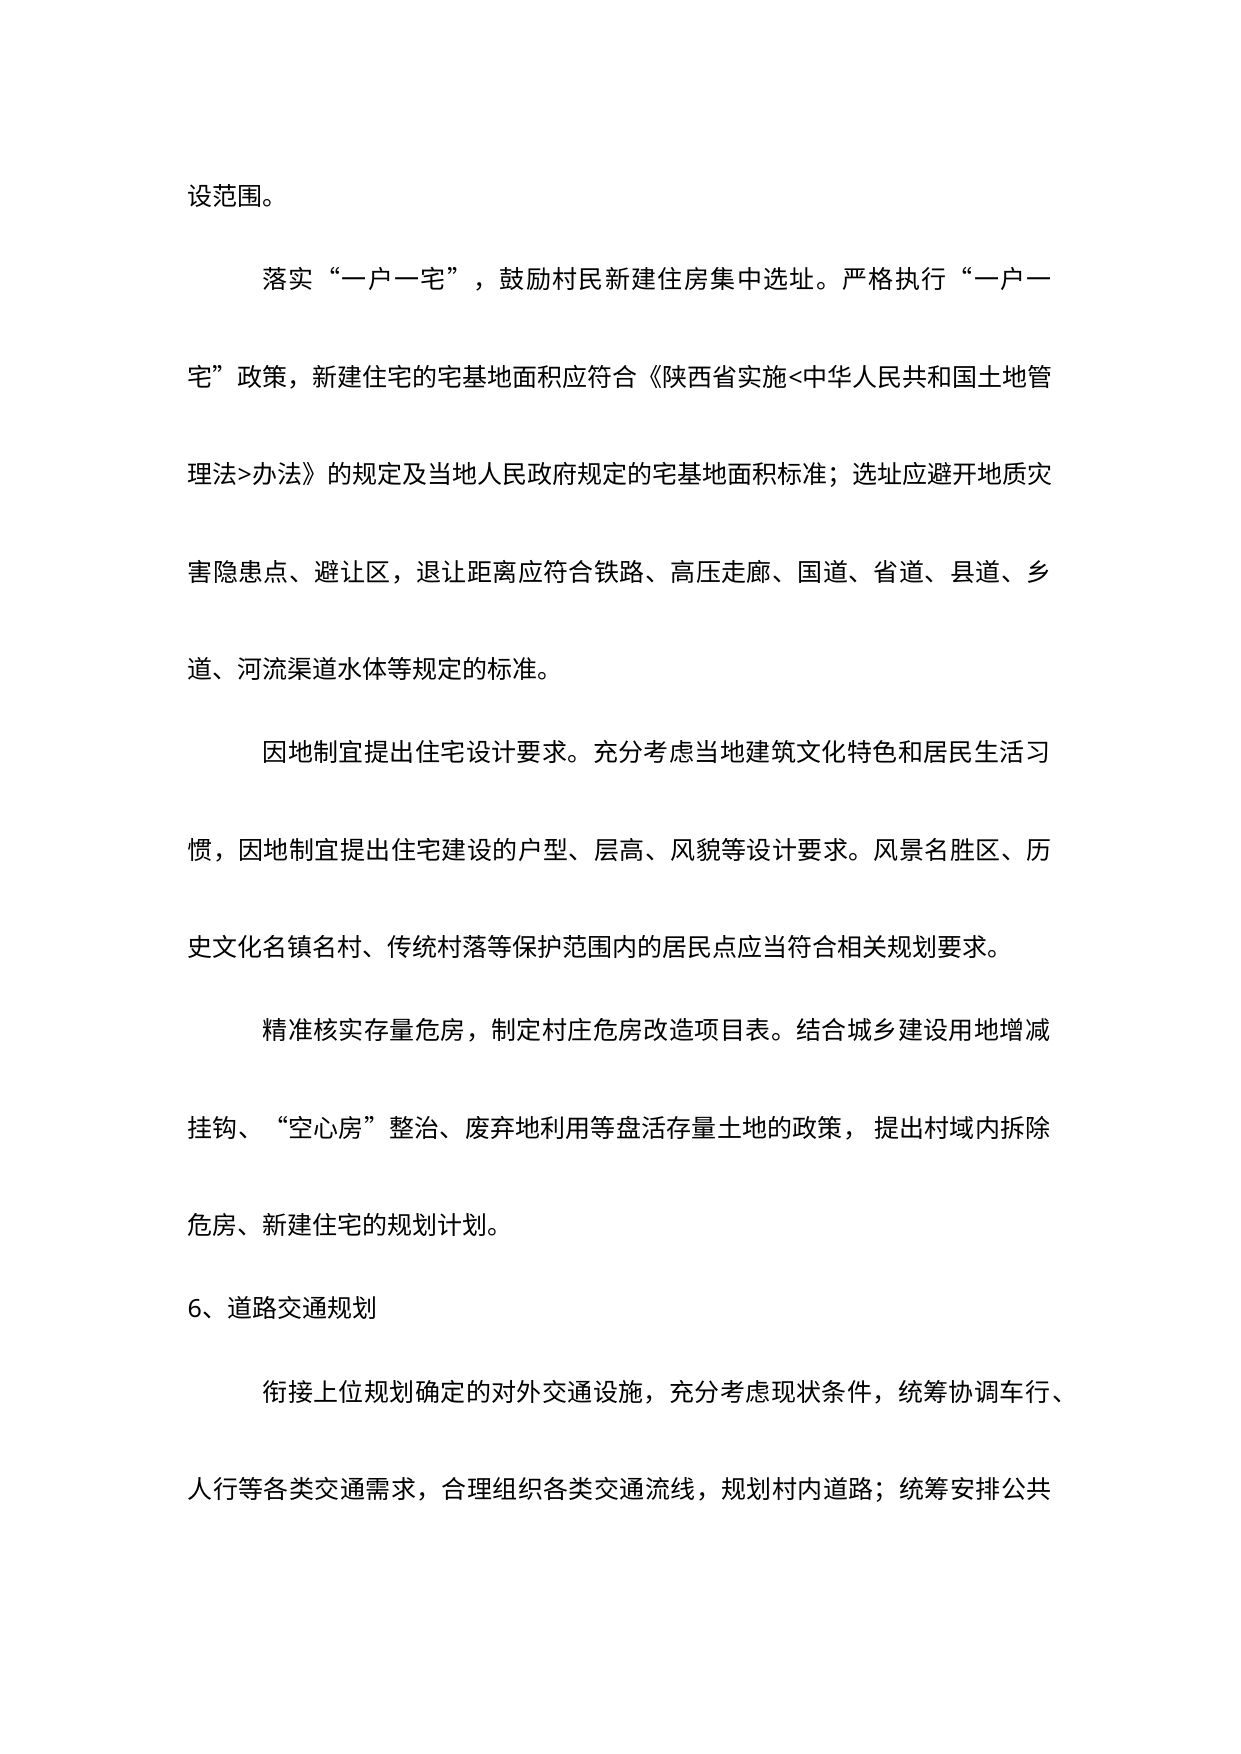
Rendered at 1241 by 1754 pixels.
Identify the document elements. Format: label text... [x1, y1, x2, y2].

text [187, 162, 1053, 227]
text 落实“一户一宅”，鼓励村民新建住房集中选址。严格执行“一户一宅”政策，新建住宅的宅基地面积应符合《陕西省实施<中华人民共和国土地管理法>办法》的规定及当地人民政府规定的宅基地面积标准；选址应避开地质灾害隐患点、避让区，退让距离应符合铁路、高压走廊、国道、省道、县道、乡道、河流渠道水体等规定的标准。 [187, 245, 1053, 700]
text 精准核实存量危房，制定村庄危房改造项目表。结合城乡建设用地增减挂钩、“空心房”整治、废弃地利用等盘活存量土地的政策， 提出村域内拆除危房、新建住宅的规划计划。 [187, 996, 1053, 1256]
text 因地制宜提出住宅设计要求。充分考虑当地建筑文化特色和居民生活习惯，因地制宜提出住宅建设的户型、层高、风貌等设计要求。风景名胜区、历史文化名镇名村、传统村落等保护范围内的居民点应当符合相关规划要求。 [187, 718, 1053, 978]
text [187, 1358, 1053, 1520]
text 6、道路交通规划 [187, 1274, 1053, 1339]
